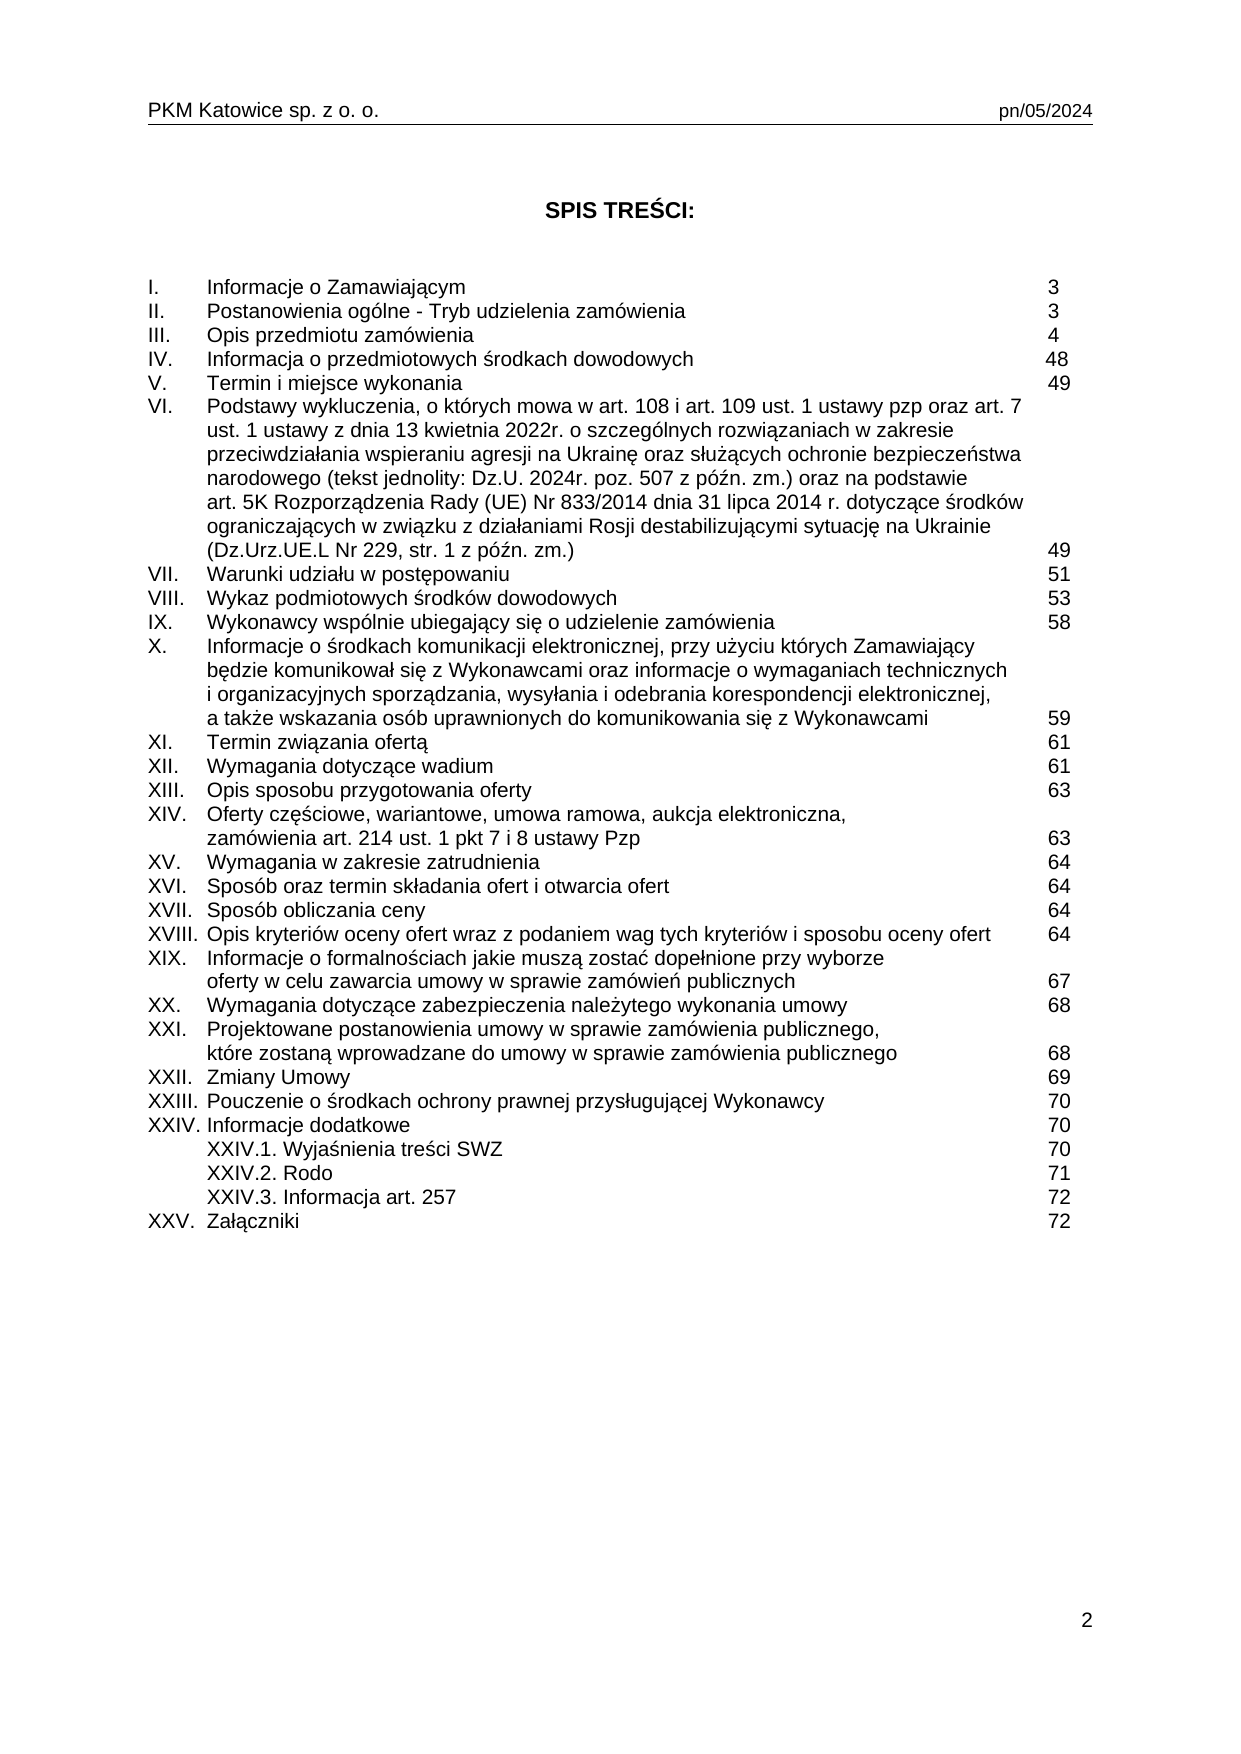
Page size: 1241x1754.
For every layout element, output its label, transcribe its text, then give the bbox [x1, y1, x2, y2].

text przeciwdziałania wspieraniu agresji na Ukrainę oraz służących ochronie bezpieczeństwa [207, 442, 1093, 466]
text i organizacyjnych sporządzania, wysyłania i odebrania korespondencji elektronicznej, [207, 682, 1093, 706]
list Wykonawcy wspólnie ubiegający się o udzielenie zamówienia 58 [148, 610, 1093, 634]
list Informacje o środkach komunikacji elektronicznej, przy użyciu których Zamawiający [148, 634, 1093, 658]
list Pouczenie o środkach ochrony prawnej przysługującej Wykonawcy 70 [148, 1089, 1093, 1113]
text ust. 1 ustawy z dnia 13 kwietnia 2022r. o szczególnych rozwiązaniach w zakresie [207, 418, 1093, 442]
list Termin związania ofertą 61 [148, 730, 1093, 754]
list Podstawy wykluczenia, o których mowa w art. 108 i art. 109 ust. 1 ustawy pzp oraz art. 7 [148, 394, 1093, 418]
list Termin i miejsce wykonania 49 [148, 370, 1093, 394]
text art. 5K Rozporządzenia Rady (UE) Nr 833/2014 dnia 31 lipca 2014 r. dotyczące środków [207, 490, 1093, 514]
text zamówienia art. 214 ust. 1 pkt 7 i 8 ustawy Pzp 63 [207, 826, 1093, 849]
list Opis sposobu przygotowania oferty 63 [148, 778, 1093, 802]
list Sposób obliczania ceny 64 [148, 897, 1093, 921]
text ograniczających w związku z działaniami Rosji destabilizującymi sytuację na Ukrainie [207, 514, 1093, 538]
list Zmiany Umowy 69 [148, 1065, 1093, 1089]
text będzie komunikował się z Wykonawcami oraz informacje o wymaganiach technicznych [207, 658, 1093, 682]
list Oferty częściowe, wariantowe, umowa ramowa, aukcja elektroniczna, [148, 802, 1093, 826]
list Informacje o Zamawiającym 3 [148, 274, 1093, 298]
list Informacje o formalnościach jakie muszą zostać dopełnione przy wyborze [148, 945, 1093, 969]
list Opis przedmiotu zamówienia 4 [148, 322, 1093, 346]
text XXIV.3. Informacja art. 257 72 [207, 1185, 1093, 1209]
list Wykaz podmiotowych środków dowodowych 53 [148, 586, 1093, 610]
text (Dz.Urz.UE.L Nr 229, str. 1 z późn. zm.) 49 [207, 538, 1093, 562]
list Załączniki 72 [148, 1209, 1093, 1233]
list Informacje dodatkowe 70 [148, 1113, 1093, 1137]
list Wymagania dotyczące zabezpieczenia należytego wykonania umowy 68 [148, 993, 1093, 1017]
list Wymagania w zakresie zatrudnienia 64 [148, 849, 1093, 873]
text XXIV.2. Rodo 71 [207, 1161, 1093, 1185]
list Sposób oraz termin składania ofert i otwarcia ofert 64 [148, 873, 1093, 897]
text a także wskazania osób uprawnionych do komunikowania się z Wykonawcami 59 [207, 706, 1093, 730]
text które zostaną wprowadzane do umowy w sprawie zamówienia publicznego 68 [207, 1041, 1093, 1065]
text SPIS TREŚCI: [148, 197, 1093, 223]
text narodowego (tekst jednolity: Dz.U. 2024r. poz. 507 z późn. zm.) oraz na podstawie [207, 466, 1093, 490]
list Projektowane postanowienia umowy w sprawie zamówienia publicznego, [148, 1017, 1093, 1041]
list Postanowienia ogólne - Tryb udzielenia zamówienia 3 [148, 298, 1093, 322]
list Wymagania dotyczące wadium 61 [148, 754, 1093, 778]
list Opis kryteriów oceny ofert wraz z podaniem wag tych kryteriów i sposobu oceny ofert 64 [148, 921, 1093, 945]
text oferty w celu zawarcia umowy w sprawie zamówień publicznych 67 [207, 969, 1093, 993]
list Warunki udziału w postępowaniu 51 [148, 562, 1093, 586]
text XXIV.1. Wyjaśnienia treści SWZ 70 [207, 1137, 1093, 1161]
list Informacja o przedmiotowych środkach dowodowych 48 [148, 346, 1093, 370]
